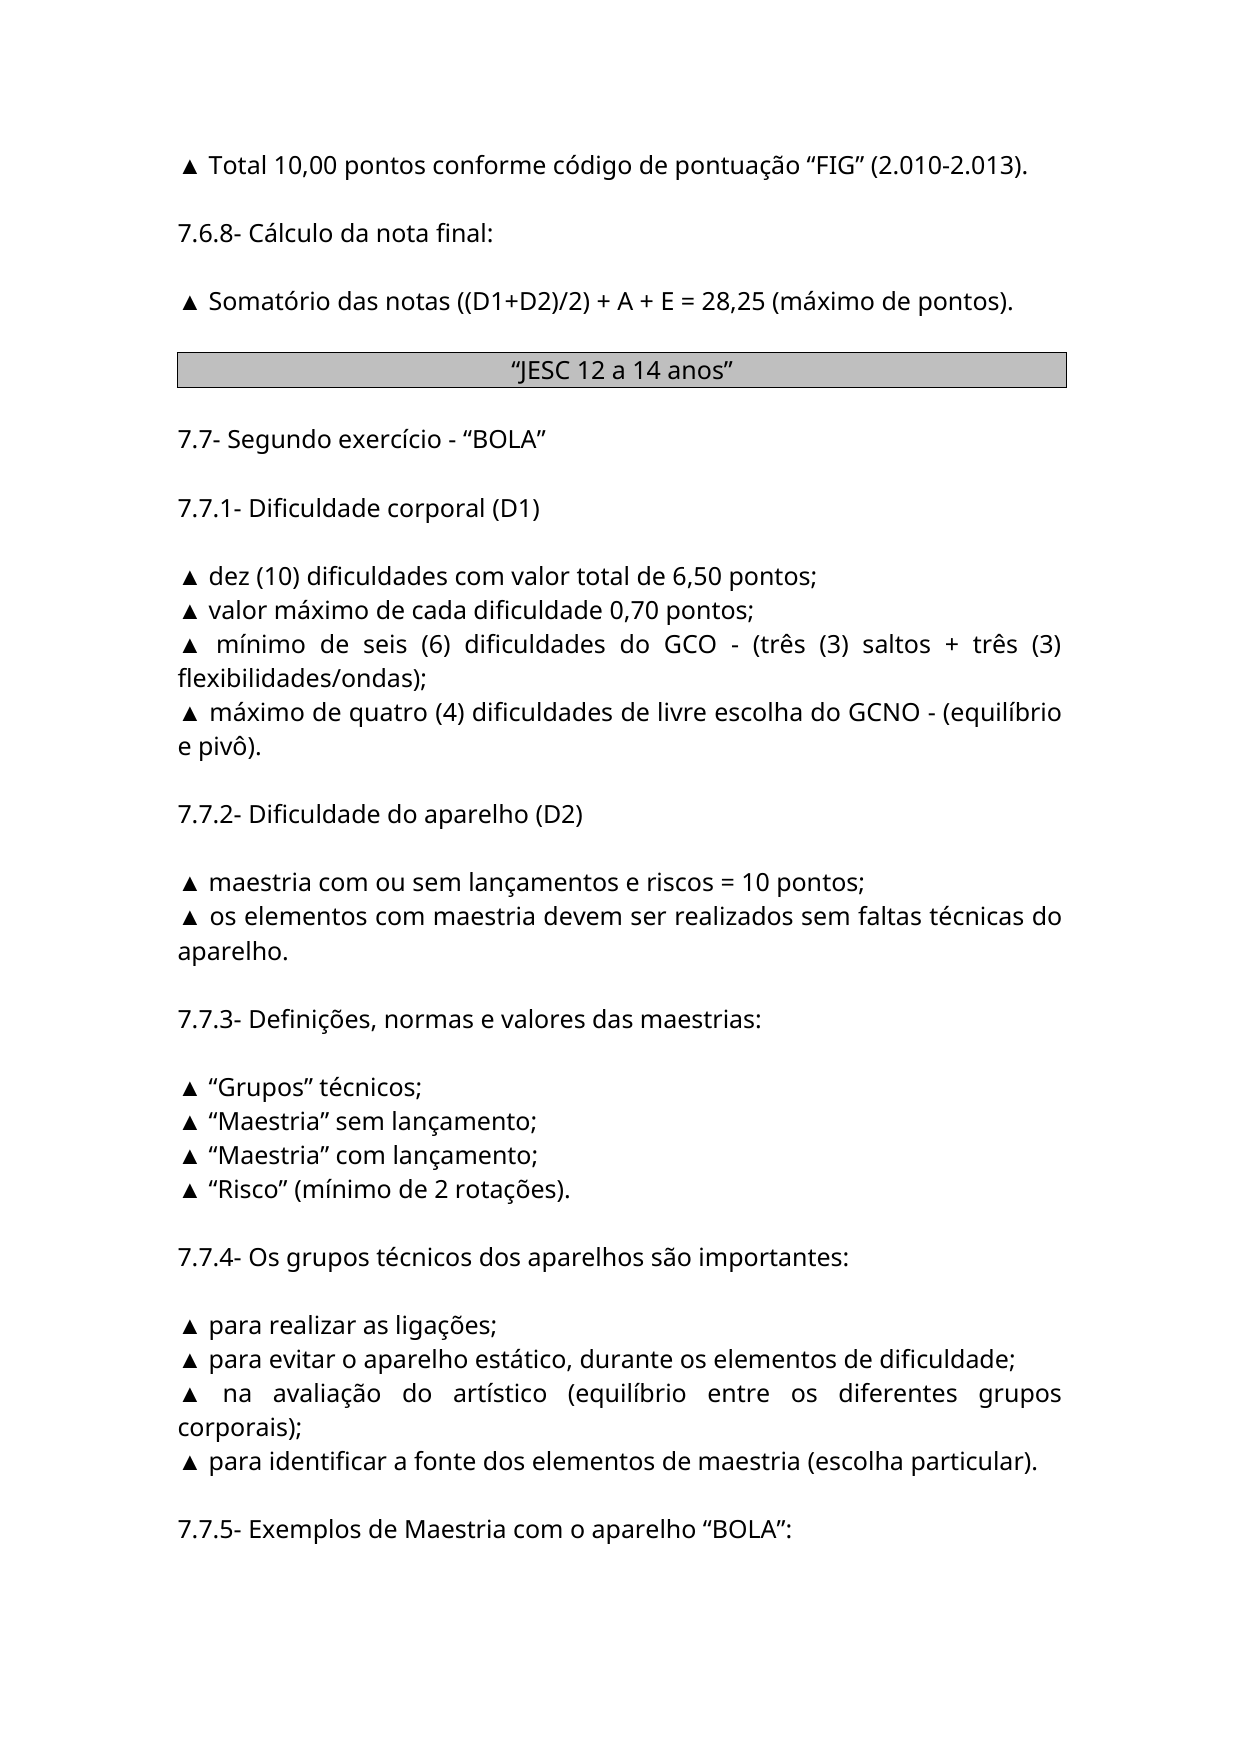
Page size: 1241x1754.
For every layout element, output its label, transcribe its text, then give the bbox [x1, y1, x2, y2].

text ▲ “Grupos” técnicos; [177, 1069, 1063, 1103]
text ▲ na avaliação do artístico (equilíbrio entre os diferentes grupos corporais); [177, 1376, 1063, 1444]
text 7.7- Segundo exercício - “BOLA” [177, 422, 1063, 456]
text ▲ os elementos com maestria devem ser realizados sem faltas técnicas do aparelho. [177, 899, 1063, 967]
text 7.7.3- Definições, normas e valores das maestrias: [177, 1001, 1063, 1035]
text ▲ valor máximo de cada dificuldade 0,70 pontos; [177, 592, 1063, 627]
text ▲ “Maestria” com lançamento; [177, 1137, 1063, 1172]
text ▲ maestria com ou sem lançamentos e riscos = 10 pontos; [177, 865, 1063, 899]
text 7.7.1- Dificuldade corporal (D1) [177, 490, 1063, 524]
text ▲ para realizar as ligações; [177, 1308, 1063, 1342]
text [177, 148, 1063, 182]
text ▲ máximo de quatro (4) dificuldades de livre escolha do GCNO - (equilíbrio e pivô). [177, 695, 1063, 763]
text 7.7.5- Exemplos de Maestria com o aparelho “BOLA”: [177, 1512, 1063, 1546]
table_header “JESC 12 a 14 anos” [178, 353, 1066, 387]
text 7.7.2- Dificuldade do aparelho (D2) [177, 797, 1063, 831]
text ▲ para evitar o aparelho estático, durante os elementos de dificuldade; [177, 1342, 1063, 1376]
text ▲ Somatório das notas ((D1+D2)/2) + A + E = 28,25 (máximo de pontos). [177, 284, 1063, 318]
text ▲ mínimo de seis (6) dificuldades do GCO - (três (3) saltos + três (3) flexibilidades/ondas); [177, 627, 1063, 695]
text ▲ “Risco” (mínimo de 2 rotações). [177, 1172, 1063, 1206]
text ▲ dez (10) dificuldades com valor total de 6,50 pontos; [177, 558, 1063, 592]
text ▲ para identificar a fonte dos elementos de maestria (escolha particular). [177, 1444, 1063, 1478]
text 7.6.8- Cálculo da nota final: [177, 216, 1063, 250]
text ▲ “Maestria” sem lançamento; [177, 1103, 1063, 1137]
text 7.7.4- Os grupos técnicos dos aparelhos são importantes: [177, 1240, 1063, 1274]
